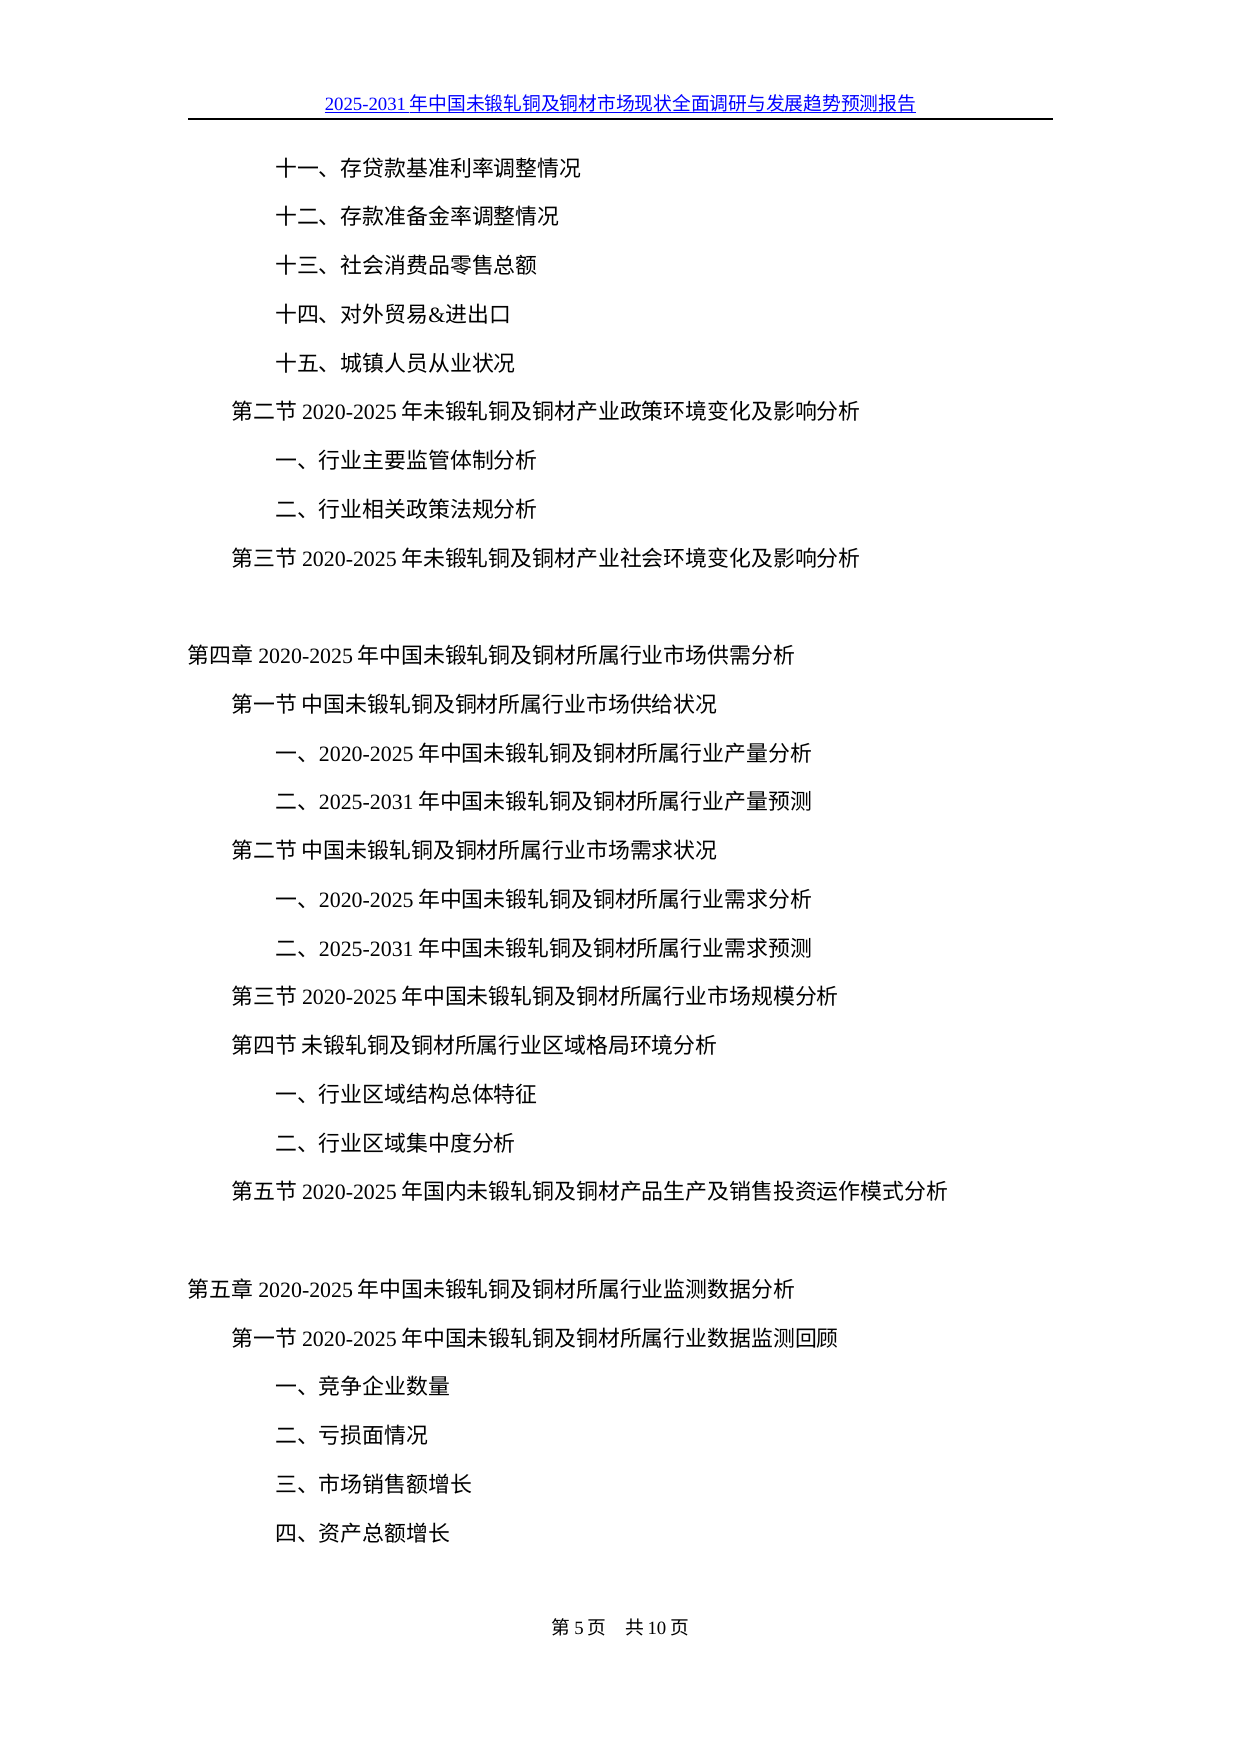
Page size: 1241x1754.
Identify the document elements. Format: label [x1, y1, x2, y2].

text [187, 150, 1053, 1548]
